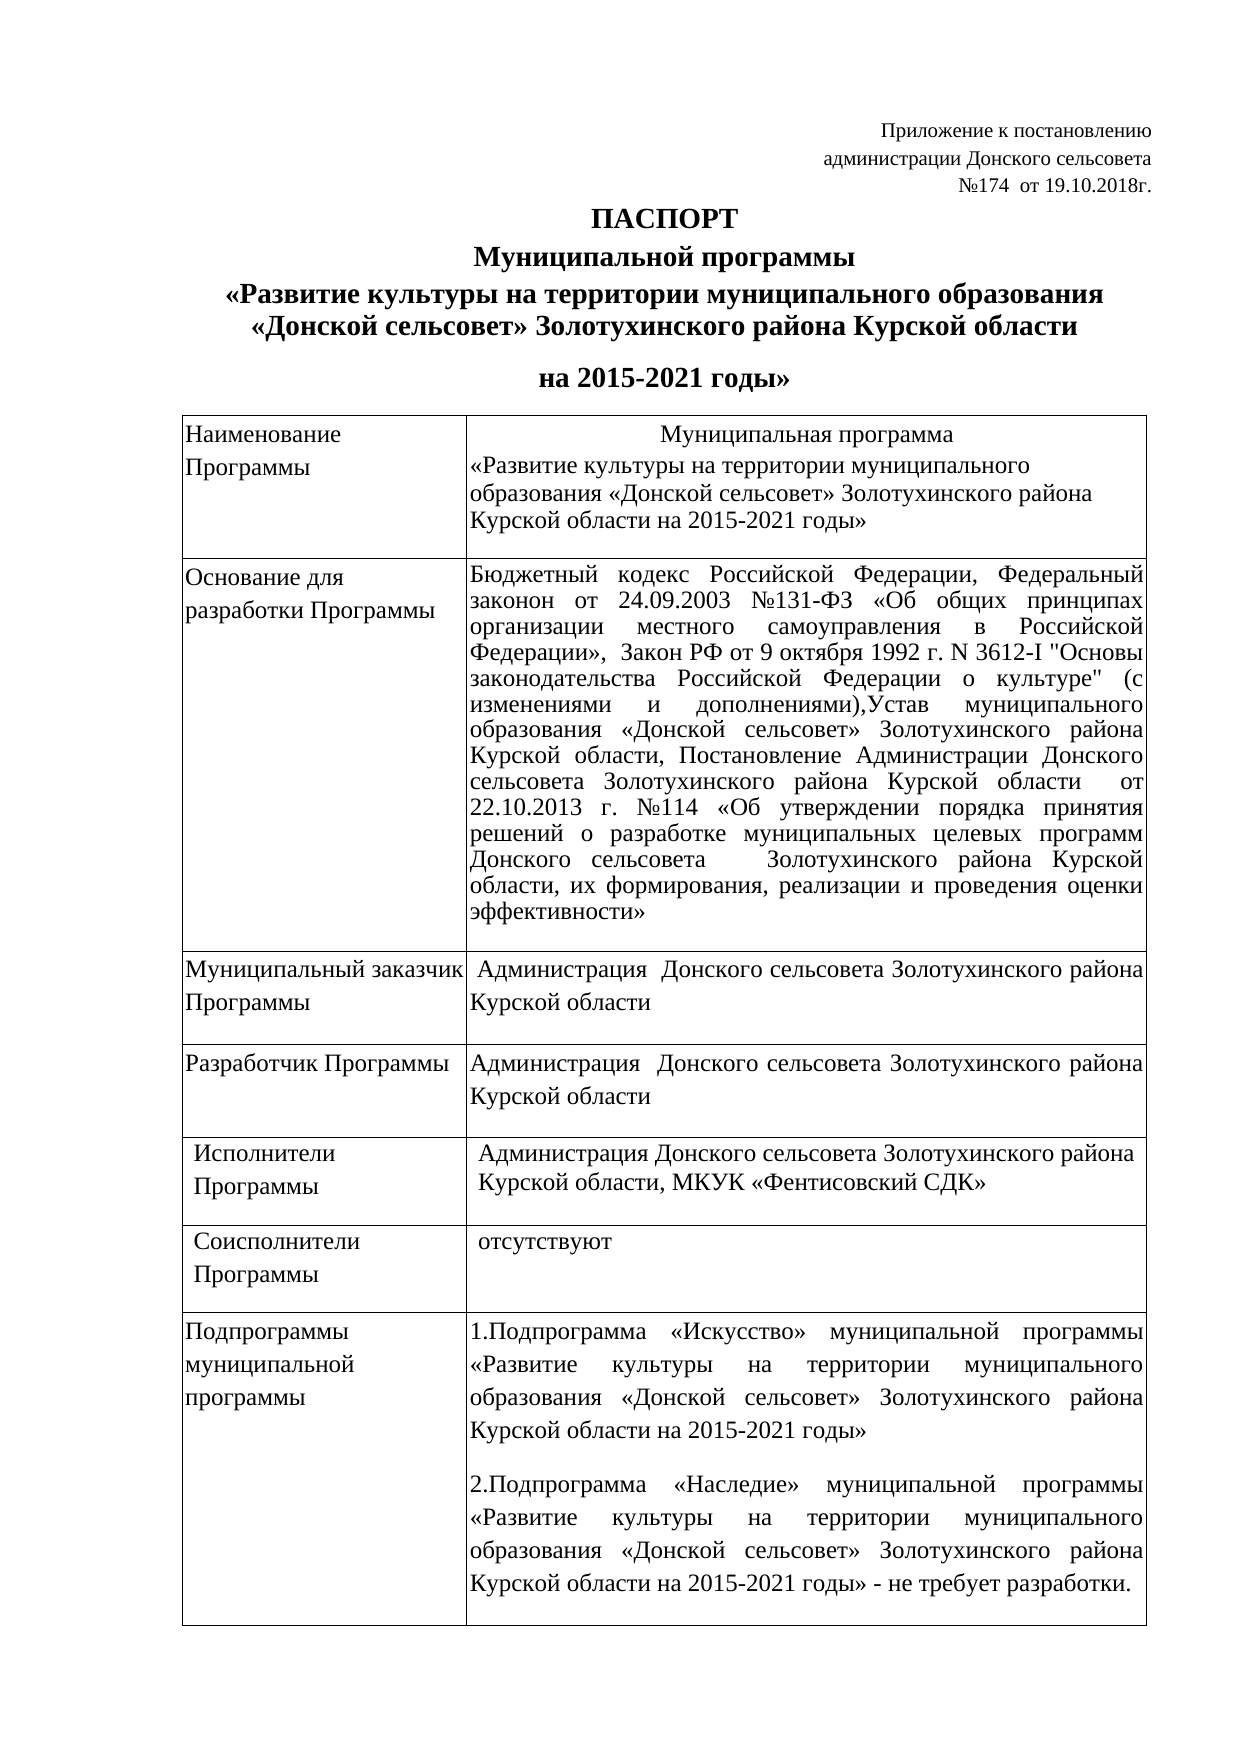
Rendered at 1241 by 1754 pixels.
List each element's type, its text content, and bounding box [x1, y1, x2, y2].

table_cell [183, 1313, 466, 1624]
text на 2015-2021 годы» [177, 362, 1152, 394]
text «Развитие культуры на территории муниципального образования «Донской сельсовет» Золотухинского района Курской области [177, 278, 1152, 342]
table_cell Исполнители Программы [183, 1138, 466, 1225]
text администрации Донского сельсовета [177, 146, 1152, 170]
table_cell Разработчик Программы [183, 1045, 466, 1137]
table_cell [467, 1313, 1146, 1624]
table_cell Администрация Донского сельсовета Золотухинского района Курской области [467, 952, 1146, 1044]
table_cell отсутствуют [467, 1226, 1146, 1312]
table_cell Бюджетный кодекс Российской Федерации, Федеральный законон от 24.09.2003 №131-ФЗ «Об общих принципах организации местного самоуправления в Российской Федерации», Закон РФ от 9 октября . N 3612-I "Основы законодательства Российской Федерации о культуре" (с изменениями и дополнениями),Устав муниципального образования «Донской сельсовет» Золотухинского района Курской области, Постановление Администрации Донского сельсовета Золотухинского района Курской области от 22.10.2013 г. №114 «Об утверждении порядка принятия решений о разработке муниципальных целевых программ Донского сельсовета Золотухинского района Курской области, их формирования, реализации и проведения оценки эффективности» [467, 559, 1146, 951]
table_header Муниципальная программа «Развитие культуры на территории муниципального образования «Донской сельсовет» Золотухинского района Курской области на 2015-2021 годы» [467, 416, 1146, 558]
table_cell Основание для разработки Программы [183, 559, 466, 951]
text Приложение к постановлению [177, 118, 1152, 142]
text Муниципальной программы [177, 239, 1152, 273]
table_cell Соисполнители Программы [183, 1226, 466, 1312]
table_cell Администрация Донского сельсовета Золотухинского района Курской области [467, 1045, 1146, 1137]
table_cell Муниципальный заказчик Программы [183, 952, 466, 1044]
text ПАСПОРТ [177, 201, 1152, 234]
text №174 от 19.10.2018г. [177, 173, 1152, 197]
table_header Наименование Программы [183, 416, 466, 558]
table_cell Администрация Донского сельсовета Золотухинского района Курской области, МКУК «Фентисовский СДК» [467, 1138, 1146, 1225]
